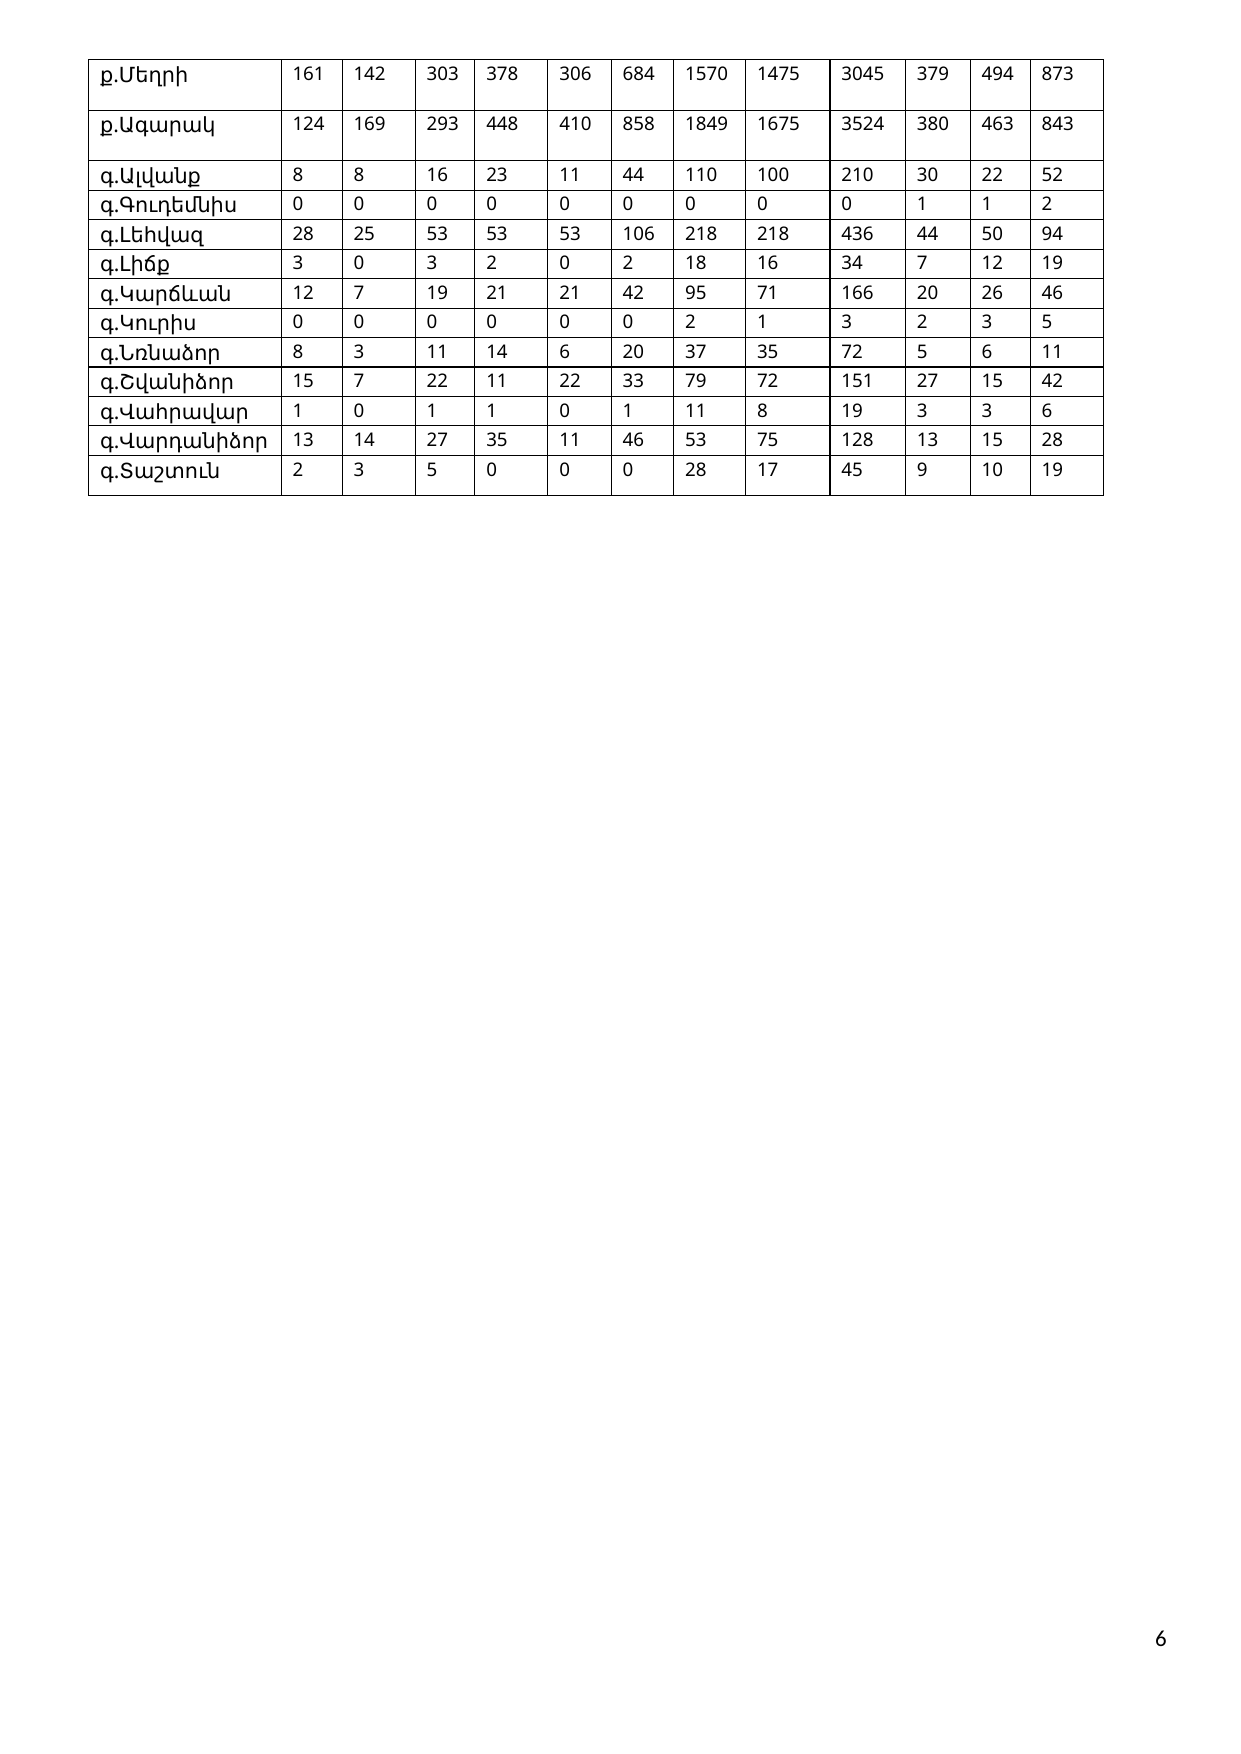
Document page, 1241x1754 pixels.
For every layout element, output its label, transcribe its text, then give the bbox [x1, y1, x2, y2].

table_cell գ.Ալվանք [89, 161, 281, 189]
table_cell 448 [475, 111, 547, 160]
table_cell 0 [548, 309, 611, 337]
table_cell 3 [343, 456, 415, 494]
table_cell 25 [343, 220, 415, 248]
table_cell 20 [906, 279, 970, 307]
table_cell 7 [343, 279, 415, 307]
table_cell գ.Վարդանիձոր [89, 426, 281, 455]
table_cell 8 [343, 161, 415, 189]
table_cell 858 [612, 111, 673, 160]
table_cell 21 [475, 279, 547, 307]
table_cell 3 [416, 250, 474, 278]
table_cell 1570 [674, 60, 745, 109]
table_cell 7 [343, 368, 415, 396]
table_cell 3 [831, 309, 905, 337]
table_cell 0 [416, 191, 474, 219]
table_cell 151 [831, 368, 905, 396]
table_cell 35 [746, 338, 829, 366]
table_cell 169 [343, 111, 415, 160]
table_cell 142 [343, 60, 415, 109]
table_cell 52 [1031, 161, 1103, 189]
table_cell 3 [343, 338, 415, 366]
table_cell գ.Վահրավար [89, 397, 281, 425]
table_cell 1 [612, 397, 673, 425]
table_cell 45 [831, 456, 905, 494]
table_cell 37 [674, 338, 745, 366]
table_cell 6 [971, 338, 1030, 366]
table_cell 161 [282, 60, 342, 109]
table_cell 26 [971, 279, 1030, 307]
table_cell 106 [612, 220, 673, 248]
table_cell 0 [282, 309, 342, 337]
table_cell 13 [906, 426, 970, 455]
table_cell 379 [906, 60, 970, 109]
table_cell 378 [475, 60, 547, 109]
table_cell 50 [971, 220, 1030, 248]
table_cell 3 [906, 397, 970, 425]
table_cell 1475 [746, 60, 829, 109]
table_cell 34 [831, 250, 905, 278]
table_cell ք.Ագարակ [89, 111, 281, 160]
table_cell 10 [971, 456, 1030, 494]
table_cell գ.Լիճք [89, 250, 281, 278]
table_cell 14 [343, 426, 415, 455]
table_cell 11 [1031, 338, 1103, 366]
table_cell 8 [282, 338, 342, 366]
table_cell 3524 [831, 111, 905, 160]
table_cell 27 [416, 426, 474, 455]
table_cell 72 [831, 338, 905, 366]
table_cell 0 [548, 456, 611, 494]
table_cell 46 [612, 426, 673, 455]
table_cell 18 [674, 250, 745, 278]
table_cell 1 [906, 191, 970, 219]
table_cell 0 [674, 191, 745, 219]
table_cell ք.Մեղրի [89, 60, 281, 109]
table_cell 380 [906, 111, 970, 160]
table_cell 14 [475, 338, 547, 366]
table_cell գ.Կուրիս [89, 309, 281, 337]
table_cell 2 [1031, 191, 1103, 219]
table_cell 42 [1031, 368, 1103, 396]
table_cell 8 [746, 397, 829, 425]
table_cell 2 [475, 250, 547, 278]
table_cell 79 [674, 368, 745, 396]
table_cell 16 [416, 161, 474, 189]
table_cell 5 [906, 338, 970, 366]
table_cell 33 [612, 368, 673, 396]
table_cell 128 [831, 426, 905, 455]
table_cell 94 [1031, 220, 1103, 248]
table_cell 44 [612, 161, 673, 189]
table_cell 2 [906, 309, 970, 337]
table_cell 23 [475, 161, 547, 189]
table_cell 27 [906, 368, 970, 396]
table_cell 3045 [831, 60, 905, 109]
table_cell 15 [971, 426, 1030, 455]
table_cell 124 [282, 111, 342, 160]
table_cell 30 [906, 161, 970, 189]
table_cell 19 [416, 279, 474, 307]
table_cell 42 [612, 279, 673, 307]
table_cell գ.Տաշտուն [89, 456, 281, 494]
table_cell 22 [416, 368, 474, 396]
table_cell 410 [548, 111, 611, 160]
table_cell 1 [746, 309, 829, 337]
table_cell 1675 [746, 111, 829, 160]
table_cell 15 [282, 368, 342, 396]
table_cell 0 [831, 191, 905, 219]
table_cell 873 [1031, 60, 1103, 109]
table_cell 3 [282, 250, 342, 278]
table_cell 71 [746, 279, 829, 307]
table_cell 22 [548, 368, 611, 396]
table_cell 684 [612, 60, 673, 109]
table_cell 1 [971, 191, 1030, 219]
table_cell 843 [1031, 111, 1103, 160]
table_cell 166 [831, 279, 905, 307]
table_cell 0 [475, 456, 547, 494]
table_cell 22 [971, 161, 1030, 189]
table_cell 28 [674, 456, 745, 494]
table_cell 11 [674, 397, 745, 425]
table_cell 0 [343, 191, 415, 219]
table_cell 218 [746, 220, 829, 248]
table_cell 21 [548, 279, 611, 307]
table_cell գ.Լեհվազ [89, 220, 281, 248]
table_cell 13 [282, 426, 342, 455]
table_cell 5 [416, 456, 474, 494]
table_cell 0 [612, 309, 673, 337]
table_cell 100 [746, 161, 829, 189]
table_cell 11 [416, 338, 474, 366]
table_cell գ.Նռնաձոր [89, 338, 281, 366]
table_cell 95 [674, 279, 745, 307]
table_cell 5 [1031, 309, 1103, 337]
table_cell 20 [612, 338, 673, 366]
table_cell 75 [746, 426, 829, 455]
table_cell 16 [746, 250, 829, 278]
table_cell 19 [1031, 250, 1103, 278]
table_cell 0 [282, 191, 342, 219]
table_cell 2 [282, 456, 342, 494]
table_cell 1849 [674, 111, 745, 160]
table_cell 46 [1031, 279, 1103, 307]
table_cell 35 [475, 426, 547, 455]
table_cell 494 [971, 60, 1030, 109]
table_cell 6 [1031, 397, 1103, 425]
table_cell գ.Շվանիձոր [89, 368, 281, 396]
table_cell 0 [612, 191, 673, 219]
table_cell 0 [475, 191, 547, 219]
table_cell 17 [746, 456, 829, 494]
table_cell 293 [416, 111, 474, 160]
table_cell 53 [475, 220, 547, 248]
table_cell 11 [475, 368, 547, 396]
table_cell 15 [971, 368, 1030, 396]
table_cell 12 [971, 250, 1030, 278]
table_cell 0 [548, 397, 611, 425]
table_cell 9 [906, 456, 970, 494]
table_cell 1 [475, 397, 547, 425]
table_cell 2 [674, 309, 745, 337]
table_cell գ.Կարճևան [89, 279, 281, 307]
table_cell 19 [1031, 456, 1103, 494]
table_cell 53 [674, 426, 745, 455]
table_cell 0 [343, 397, 415, 425]
table_cell 436 [831, 220, 905, 248]
table_cell 53 [416, 220, 474, 248]
table_cell 463 [971, 111, 1030, 160]
table_cell 3 [971, 309, 1030, 337]
table_cell 19 [831, 397, 905, 425]
table_cell 11 [548, 161, 611, 189]
table_cell 0 [416, 309, 474, 337]
table_cell 1 [282, 397, 342, 425]
table_cell 72 [746, 368, 829, 396]
table_cell 1 [416, 397, 474, 425]
table_cell 2 [612, 250, 673, 278]
table_cell 218 [674, 220, 745, 248]
table_cell 7 [906, 250, 970, 278]
table_cell 303 [416, 60, 474, 109]
table_cell 28 [1031, 426, 1103, 455]
table_cell 6 [548, 338, 611, 366]
table_cell 0 [343, 309, 415, 337]
table_cell 0 [548, 191, 611, 219]
table_cell գ.Գուդեմնիս [89, 191, 281, 219]
table_cell 3 [971, 397, 1030, 425]
table_cell 44 [906, 220, 970, 248]
table_cell 306 [548, 60, 611, 109]
table_cell 0 [612, 456, 673, 494]
table_cell 0 [475, 309, 547, 337]
table_cell 0 [343, 250, 415, 278]
table_cell 12 [282, 279, 342, 307]
table_cell 28 [282, 220, 342, 248]
table_cell 11 [548, 426, 611, 455]
table_cell 8 [282, 161, 342, 189]
table_cell 0 [746, 191, 829, 219]
table_cell 210 [831, 161, 905, 189]
table_cell 0 [548, 250, 611, 278]
table_cell 53 [548, 220, 611, 248]
table_cell 110 [674, 161, 745, 189]
